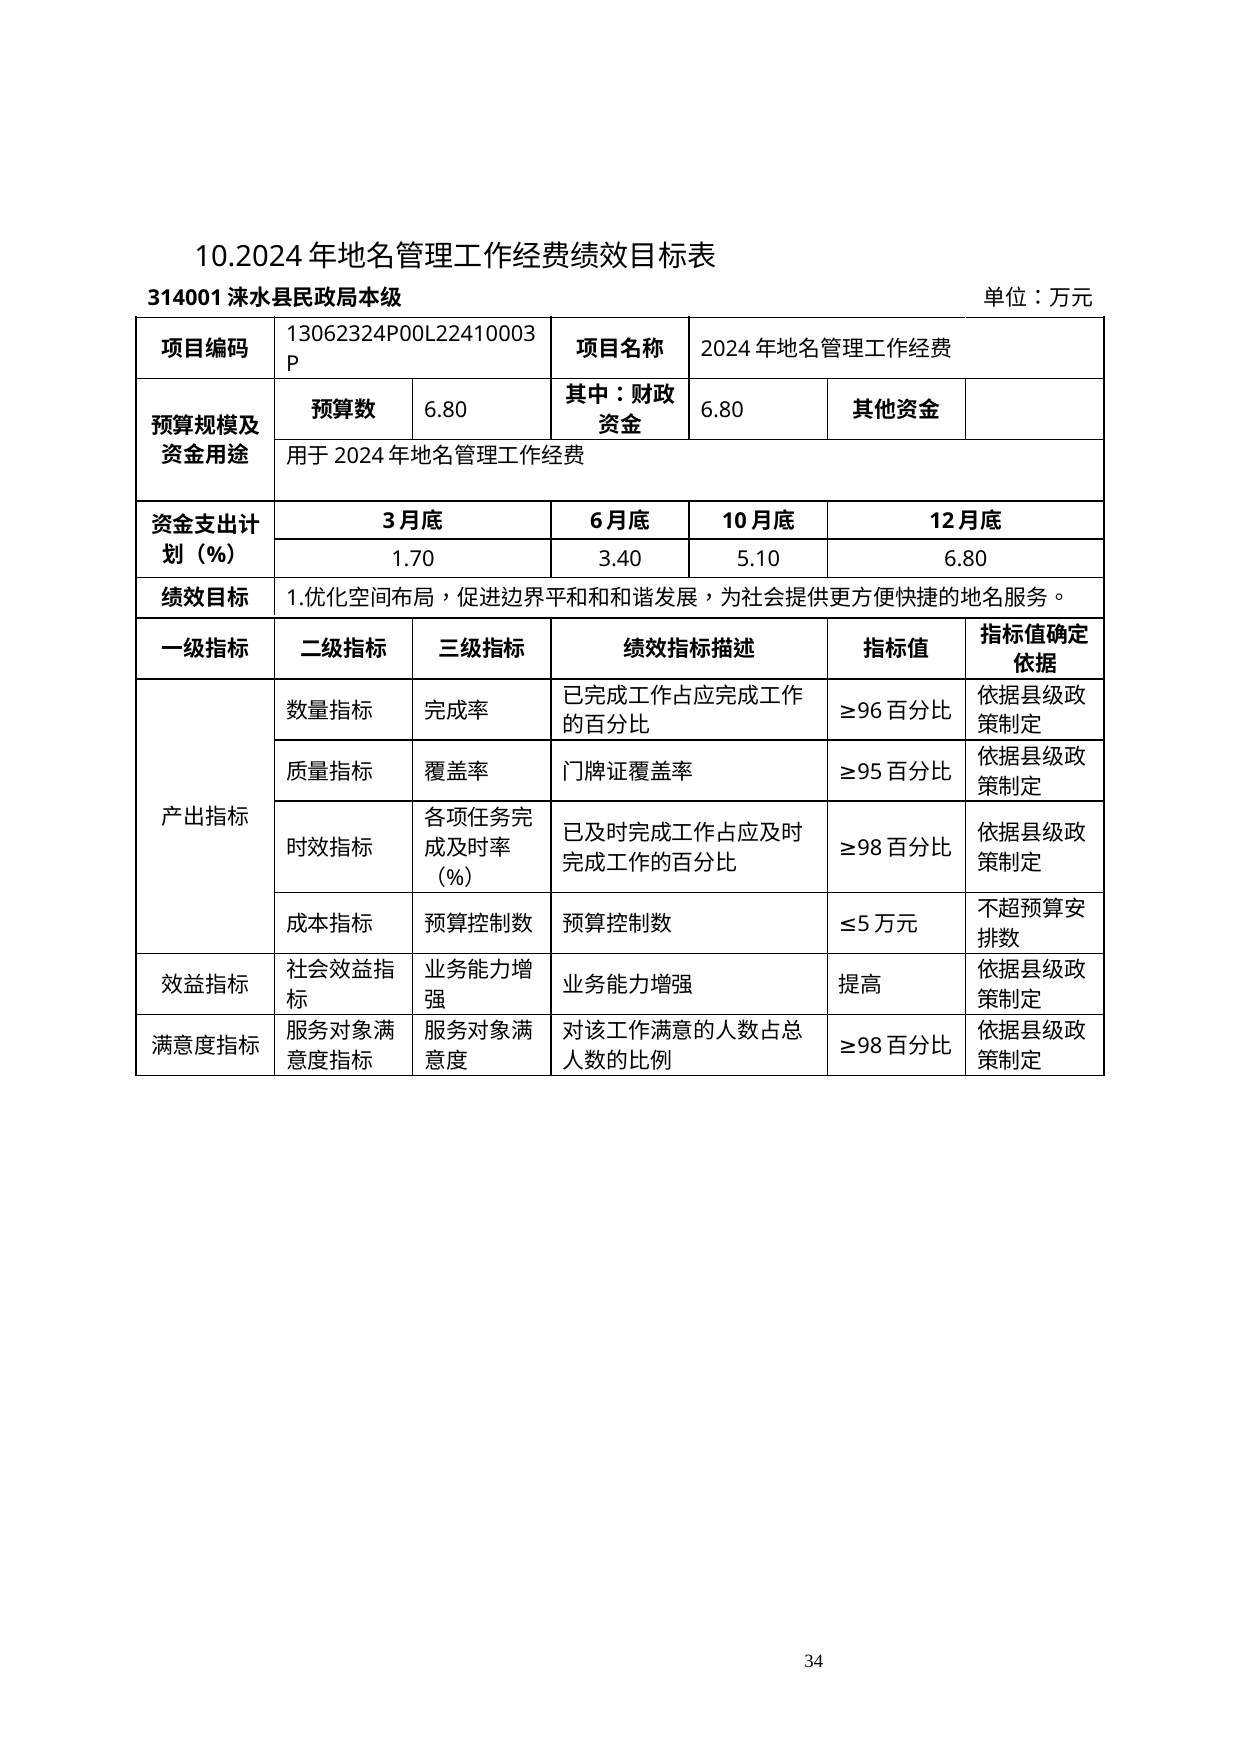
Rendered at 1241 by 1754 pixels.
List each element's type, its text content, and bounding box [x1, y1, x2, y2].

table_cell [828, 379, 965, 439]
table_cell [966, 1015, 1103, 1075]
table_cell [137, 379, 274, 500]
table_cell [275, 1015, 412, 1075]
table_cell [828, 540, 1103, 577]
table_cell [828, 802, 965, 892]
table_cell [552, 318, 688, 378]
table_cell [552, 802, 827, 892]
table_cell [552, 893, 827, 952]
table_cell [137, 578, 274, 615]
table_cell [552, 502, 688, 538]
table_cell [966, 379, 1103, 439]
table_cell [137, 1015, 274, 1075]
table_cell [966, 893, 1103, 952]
text 10.2024年地名管理工作经费绩效目标表 [136, 235, 1104, 275]
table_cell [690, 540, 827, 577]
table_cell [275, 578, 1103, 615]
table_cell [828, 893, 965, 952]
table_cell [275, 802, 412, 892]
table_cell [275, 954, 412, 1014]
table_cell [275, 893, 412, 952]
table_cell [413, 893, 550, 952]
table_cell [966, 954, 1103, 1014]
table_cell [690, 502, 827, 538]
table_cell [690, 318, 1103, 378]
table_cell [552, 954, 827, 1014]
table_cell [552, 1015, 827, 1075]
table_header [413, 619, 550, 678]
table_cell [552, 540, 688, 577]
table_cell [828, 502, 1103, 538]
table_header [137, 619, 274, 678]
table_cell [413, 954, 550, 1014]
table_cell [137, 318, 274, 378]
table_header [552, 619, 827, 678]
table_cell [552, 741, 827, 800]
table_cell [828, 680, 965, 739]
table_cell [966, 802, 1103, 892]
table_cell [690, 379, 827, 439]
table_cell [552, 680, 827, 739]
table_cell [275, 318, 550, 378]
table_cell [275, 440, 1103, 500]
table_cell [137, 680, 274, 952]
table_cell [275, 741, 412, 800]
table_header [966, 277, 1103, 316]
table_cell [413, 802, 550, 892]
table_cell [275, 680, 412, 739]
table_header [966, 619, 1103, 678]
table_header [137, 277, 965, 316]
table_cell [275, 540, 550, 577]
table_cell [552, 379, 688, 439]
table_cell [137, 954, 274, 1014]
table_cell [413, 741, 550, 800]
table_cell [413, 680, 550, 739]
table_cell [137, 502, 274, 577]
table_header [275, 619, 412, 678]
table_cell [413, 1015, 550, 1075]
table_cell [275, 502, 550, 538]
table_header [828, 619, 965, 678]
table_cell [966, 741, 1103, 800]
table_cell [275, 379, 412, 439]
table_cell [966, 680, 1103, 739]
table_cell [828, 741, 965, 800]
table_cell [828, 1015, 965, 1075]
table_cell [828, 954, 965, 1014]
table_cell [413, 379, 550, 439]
